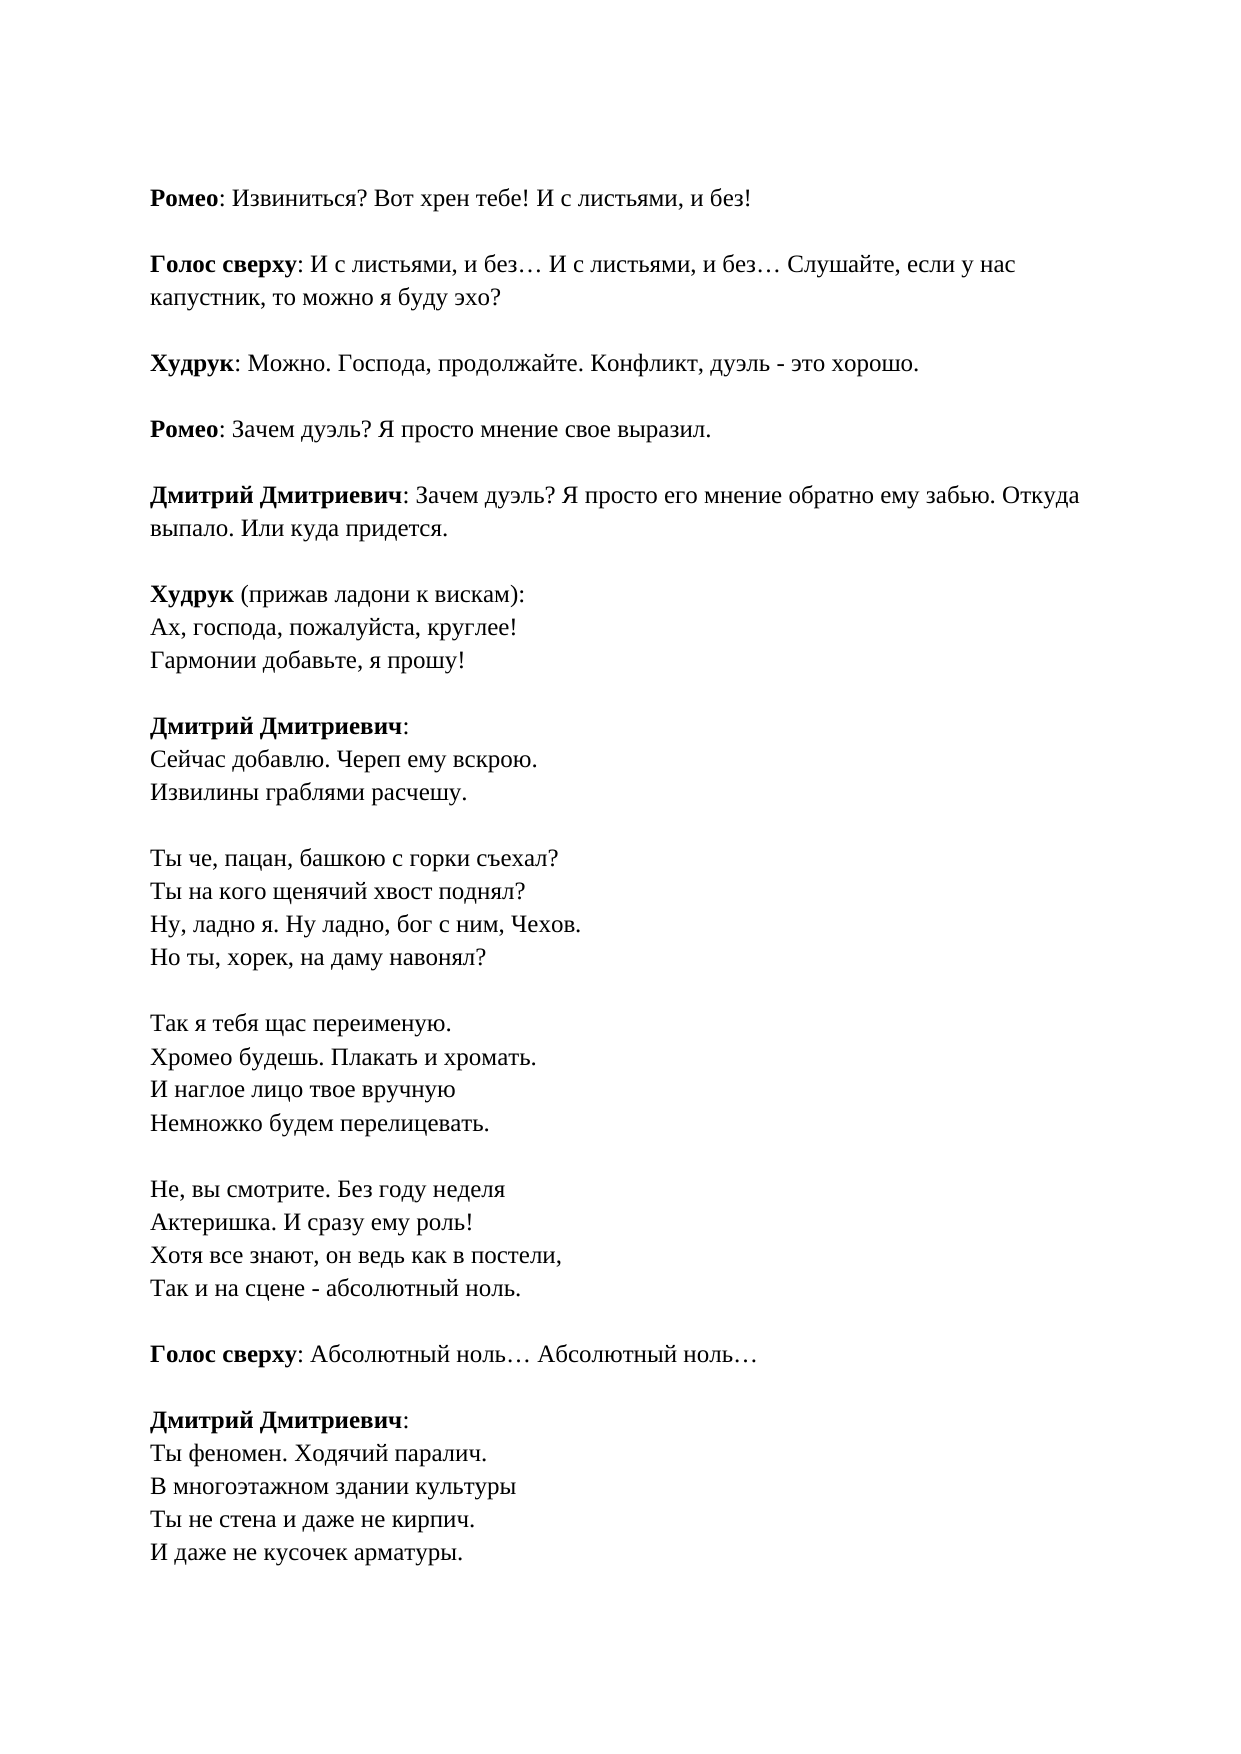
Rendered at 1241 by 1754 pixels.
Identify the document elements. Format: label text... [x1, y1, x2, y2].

text Ты не стена и даже не кирпич. [150, 1504, 1090, 1533]
text В многоэтажном здании культуры [150, 1471, 1090, 1499]
text Не, вы смотрите. Без году неделя [150, 1174, 1090, 1202]
text Дмитрий Дмитриевич: [150, 1405, 1090, 1433]
text Ромео: Зачем дуэль? Я просто мнение свое выразил. [150, 414, 1090, 443]
text Извилины граблями расчешу. [150, 777, 1090, 806]
text Хотя все знают, он ведь как в постели, [150, 1240, 1090, 1268]
text Голос сверху: И с листьями, и без… И с листьями, и без… Слушайте, если у нас капустник, то можно я буду эхо? [150, 249, 1090, 311]
text Актеришка. И сразу ему роль! [150, 1207, 1090, 1235]
text И даже не кусочек арматуры. [150, 1537, 1090, 1566]
text Худрук (прижав ладони к вискам): [150, 579, 1090, 608]
text Ты феномен. Ходячий паралич. [150, 1438, 1090, 1467]
text Дмитрий Дмитриевич: Зачем дуэль? Я просто его мнение обратно ему забью. Откуда выпало. Или куда придется. [150, 480, 1090, 542]
text Ромео: Извиниться? Вот хрен тебе! И с листьями, и без! [150, 183, 1090, 212]
text Хромео будешь. Плакать и хромать. [150, 1042, 1090, 1070]
text И наглое лицо твое вручную [150, 1074, 1090, 1103]
text Так я тебя щас переименую. [150, 1008, 1090, 1037]
text Ты че, пацан, башкою с горки съехал? [150, 843, 1090, 872]
text Ну, ладно я. Ну ладно, бог с ним, Чехов. [150, 909, 1090, 938]
text Так и на сцене - абсолютный ноль. [150, 1273, 1090, 1301]
text Сейчас добавлю. Череп ему вскрою. [150, 744, 1090, 773]
text Дмитрий Дмитриевич: [150, 711, 1090, 740]
text Немножко будем перелицевать. [150, 1108, 1090, 1136]
text Но ты, хорек, на даму навонял? [150, 942, 1090, 971]
text Ты на кого щенячий хвост поднял? [150, 876, 1090, 905]
text Гармонии добавьте, я прошу! [150, 645, 1090, 674]
text Худрук: Можно. Господа, продолжайте. Конфликт, дуэль - это хорошо. [150, 348, 1090, 377]
text Голос сверху: Абсолютный ноль… Абсолютный ноль… [150, 1339, 1090, 1367]
text Ах, господа, пожалуйста, круглее! [150, 612, 1090, 641]
